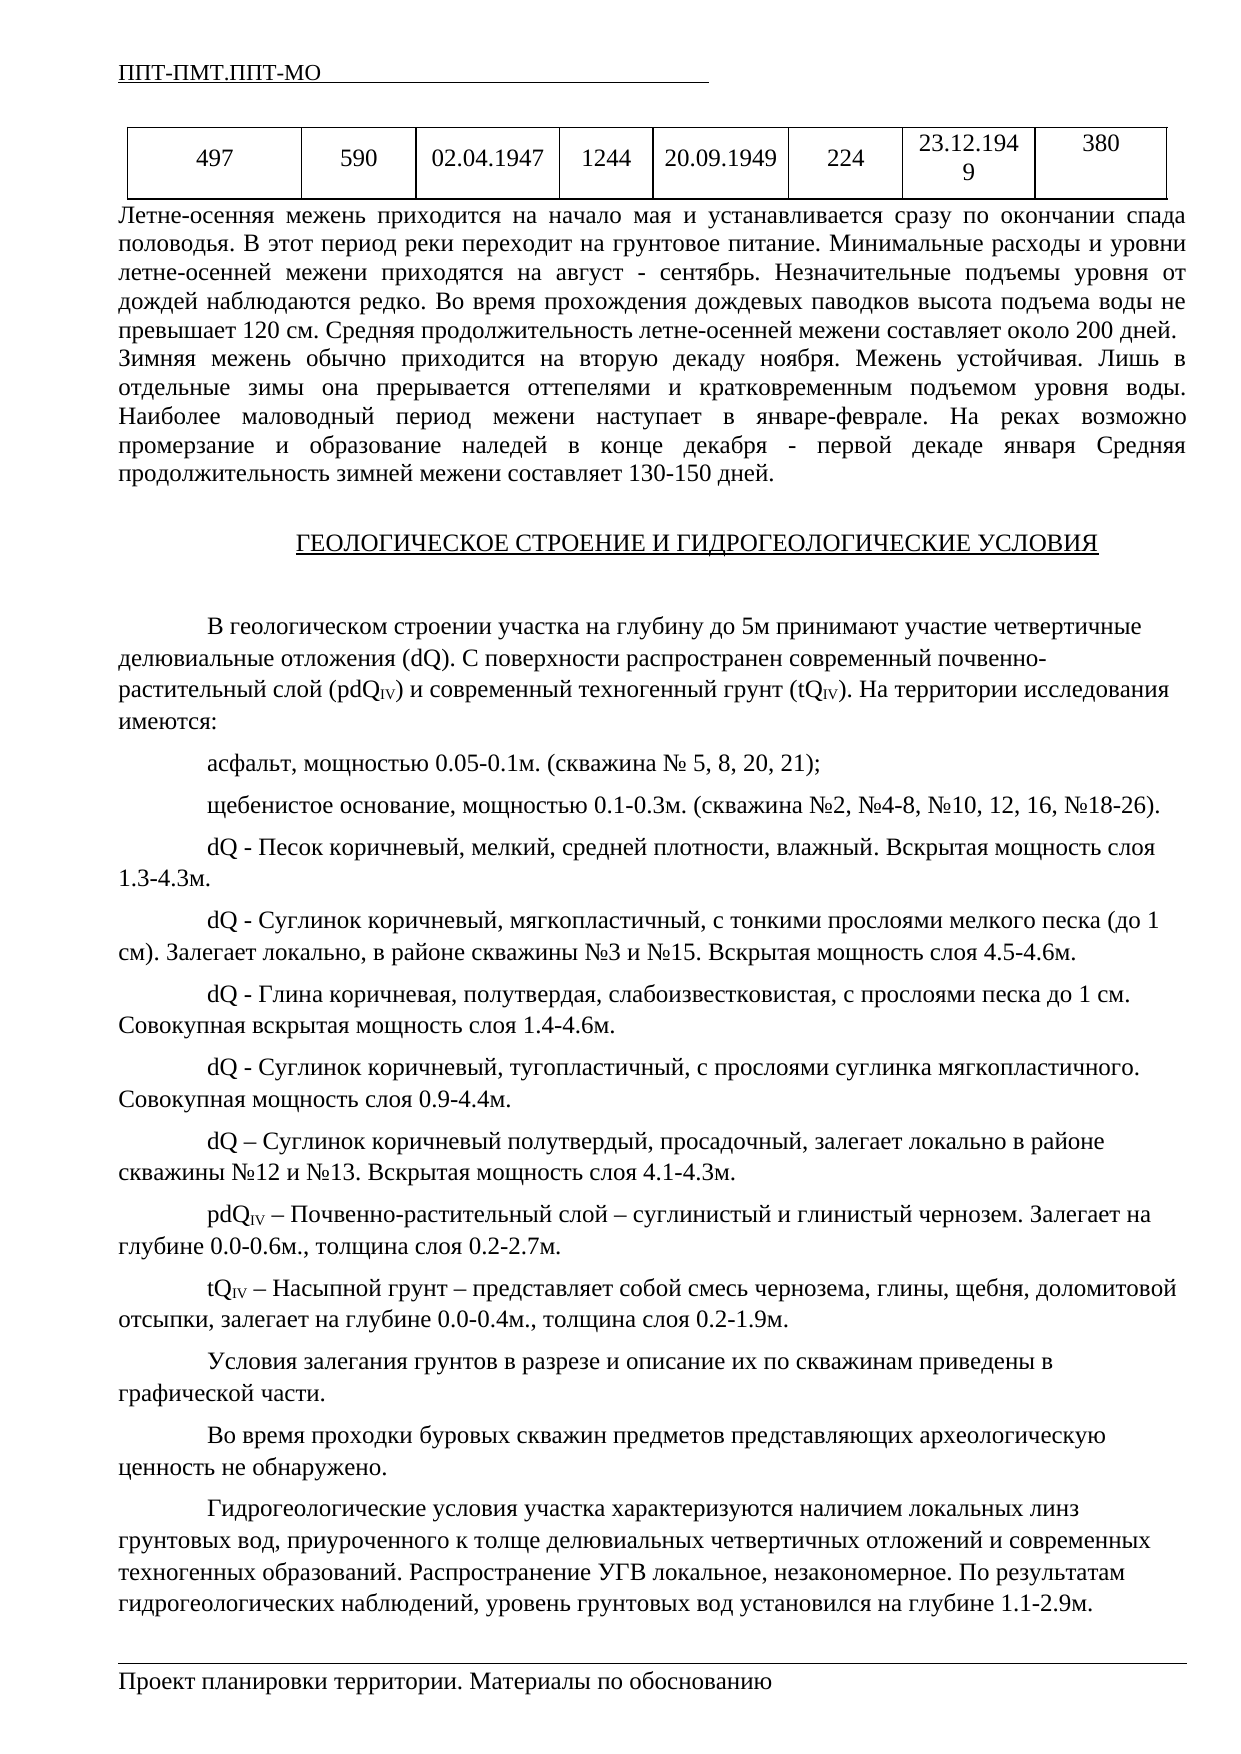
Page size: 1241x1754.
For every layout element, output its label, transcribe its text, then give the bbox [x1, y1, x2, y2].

table_cell 497 [128, 128, 301, 198]
text асфальт, мощностью 0.05-0.1м. (скважина № 5, 8, 20, 21); [118, 748, 1187, 776]
table_cell 23.12.1949 [903, 128, 1034, 198]
text tQIV – Насыпной грунт – представляет собой смесь чернозема, глины, щебня, доломитовой отсыпки, залегает на глубине 0.0-0.4м., толщина слоя 0.2-1.9м. [118, 1273, 1187, 1333]
table_cell 380 [1036, 128, 1166, 198]
text Летне-осенняя межень приходится на начало мая и устанавливается сразу по окончании спада половодья. В этот период реки переходит на грунтовое питание. Минимальные расходы и уровни летне-осенней межени приходятся на август - сентябрь. Незначительные подъемы уровня от дождей наблюдаются редко. Во время прохождения дождевых паводков высота подъема воды не превышает . Средняя продолжительность летне-осенней межени составляет около 200 дней. [118, 200, 1187, 343]
table_cell 02.04.1947 [417, 128, 559, 198]
text В геологическом строении участка на глубину до 5м принимают участие четвертичные делювиальные отложения (dQ). С поверхности распространен современный почвенно-растительный слой (pdQIV) и современный техногенный грунт (tQIV). На территории исследования имеются: [118, 611, 1187, 734]
text Условия залегания грунтов в разрезе и описание их по скважинам приведены в графической части. [118, 1346, 1187, 1407]
table_cell 590 [302, 128, 415, 198]
text ГЕОЛОГИЧЕСКОЕ СТРОЕНИЕ И ГИДРОГЕОЛОГИЧЕСКИЕ УСЛОВИЯ [118, 528, 1187, 557]
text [118, 1493, 1187, 1617]
table_cell 224 [789, 128, 902, 198]
table_cell 20.09.1949 [654, 128, 788, 198]
text щебенистое основание, мощностью 0.1-0.3м. (скважина №2, №4-8, №10, 12, 16, №18-26). [118, 790, 1187, 818]
text dQ - Песок коричневый, мелкий, средней плотности, влажный. Вскрытая мощность слоя 1.3-4.3м. [118, 832, 1187, 892]
text dQ – Суглинок коричневый полутвердый, просадочный, залегает локально в районе скважины №12 и №13. Вскрытая мощность слоя 4.1-4.3м. [118, 1126, 1187, 1186]
table_cell 1244 [560, 128, 652, 198]
text Во время проходки буровых скважин предметов представляющих археологическую ценность не обнаружено. [118, 1420, 1187, 1480]
text dQ - Суглинок коричневый, тугопластичный, с прослоями суглинка мягкопластичного. Совокупная мощность слоя 0.9-4.4м. [118, 1052, 1187, 1113]
text pdQIV – Почвенно-растительный слой – суглинистый и глинистый чернозем. Залегает на глубине 0.0-0.6м., толщина слоя 0.2-2.7м. [118, 1199, 1187, 1260]
text dQ - Глина коричневая, полутвердая, слабоизвестковистая, с прослоями песка до 1 см. Совокупная вскрытая мощность слоя 1.4-4.6м. [118, 979, 1187, 1039]
text dQ - Суглинок коричневый, мягкопластичный, с тонкими прослоями мелкого песка (до 1 см). Залегает локально, в районе скважины №3 и №15. Вскрытая мощность слоя 4.5-4.6м. [118, 905, 1187, 966]
text Зимняя межень обычно приходится на вторую декаду ноября. Межень устойчивая. Лишь в отдельные зимы она прерывается оттепелями и кратковременным подъемом уровня воды. Наиболее маловодный период межени наступает в январе-феврале. На реках возможно промерзание и образование наледей в конце декабря - первой декаде января Средняя продолжительность зимней межени составляет 130-150 дней. [118, 343, 1187, 487]
